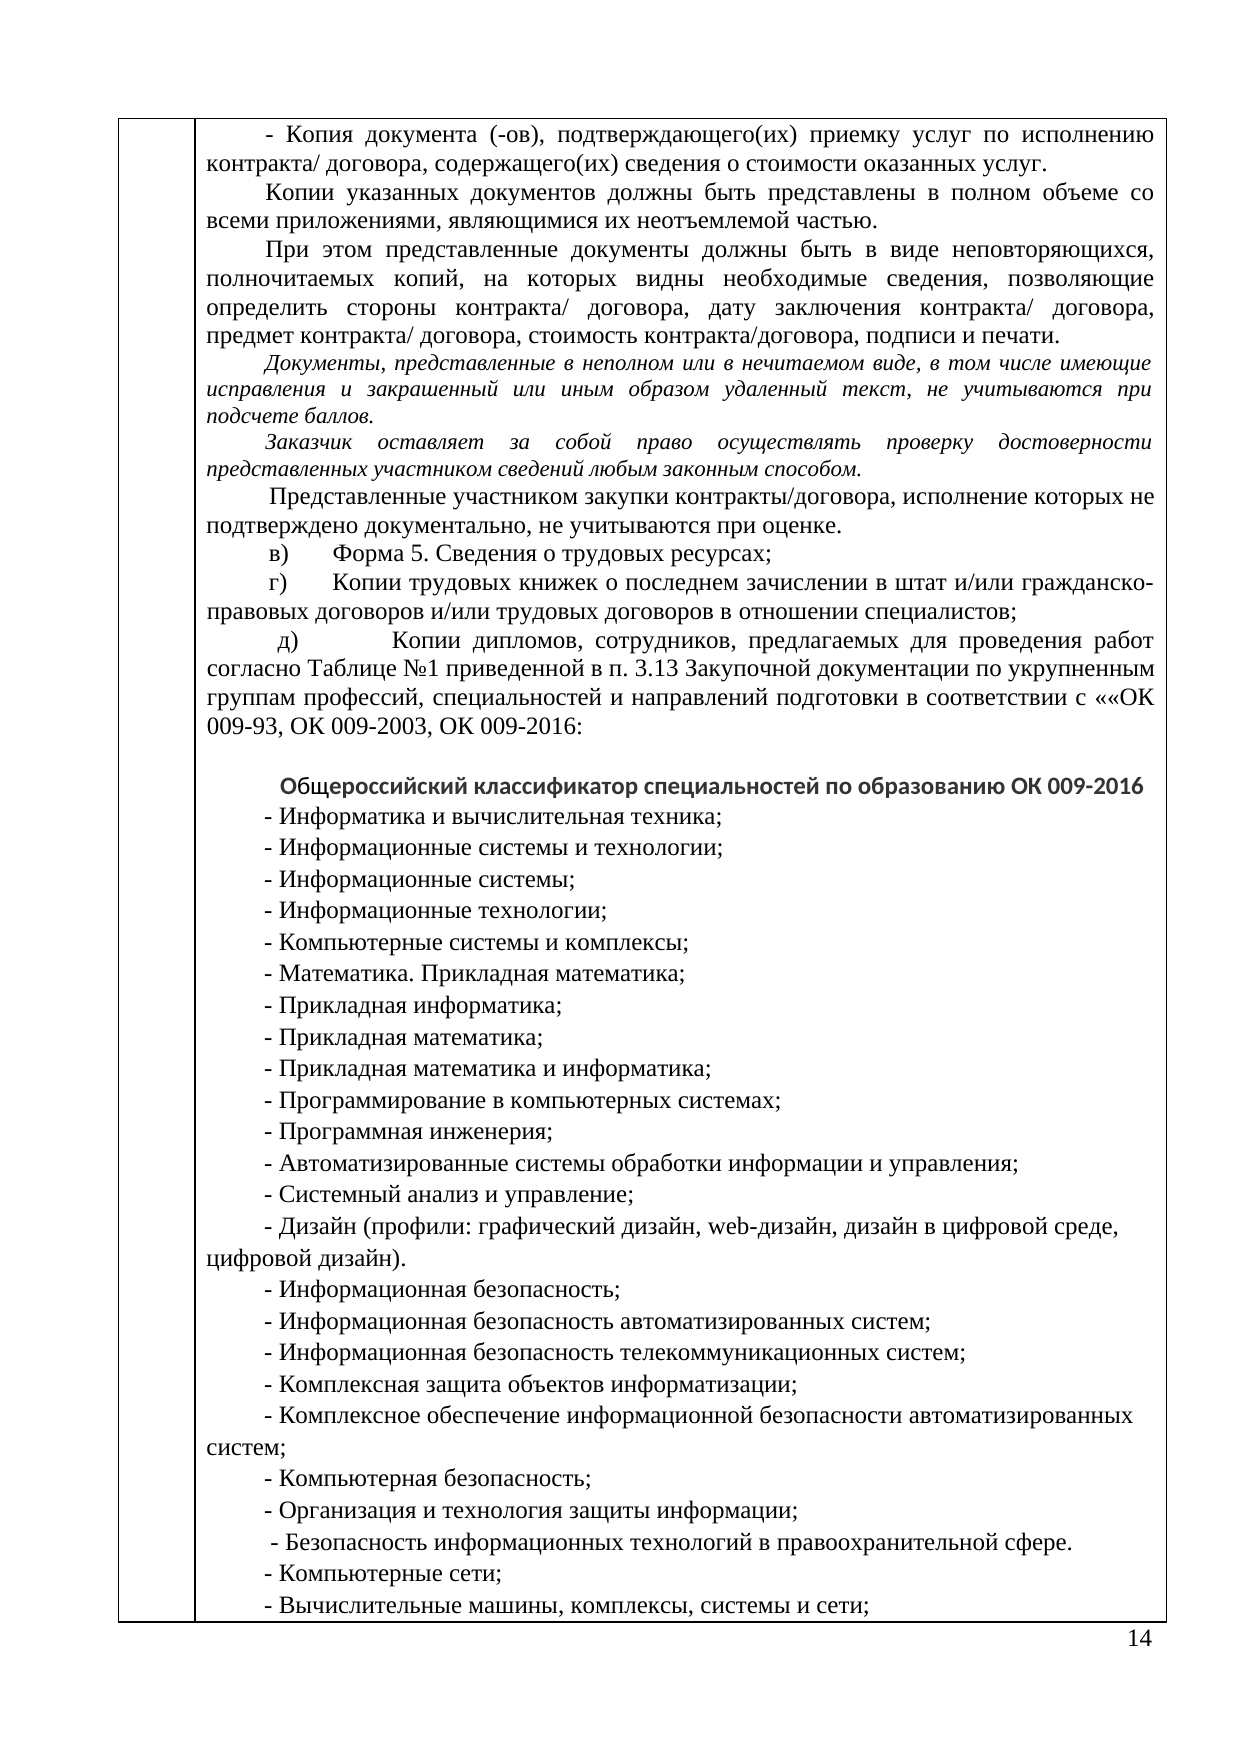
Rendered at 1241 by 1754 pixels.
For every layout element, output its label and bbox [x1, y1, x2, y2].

table_cell [119, 119, 194, 1621]
table_cell [196, 119, 1166, 1621]
